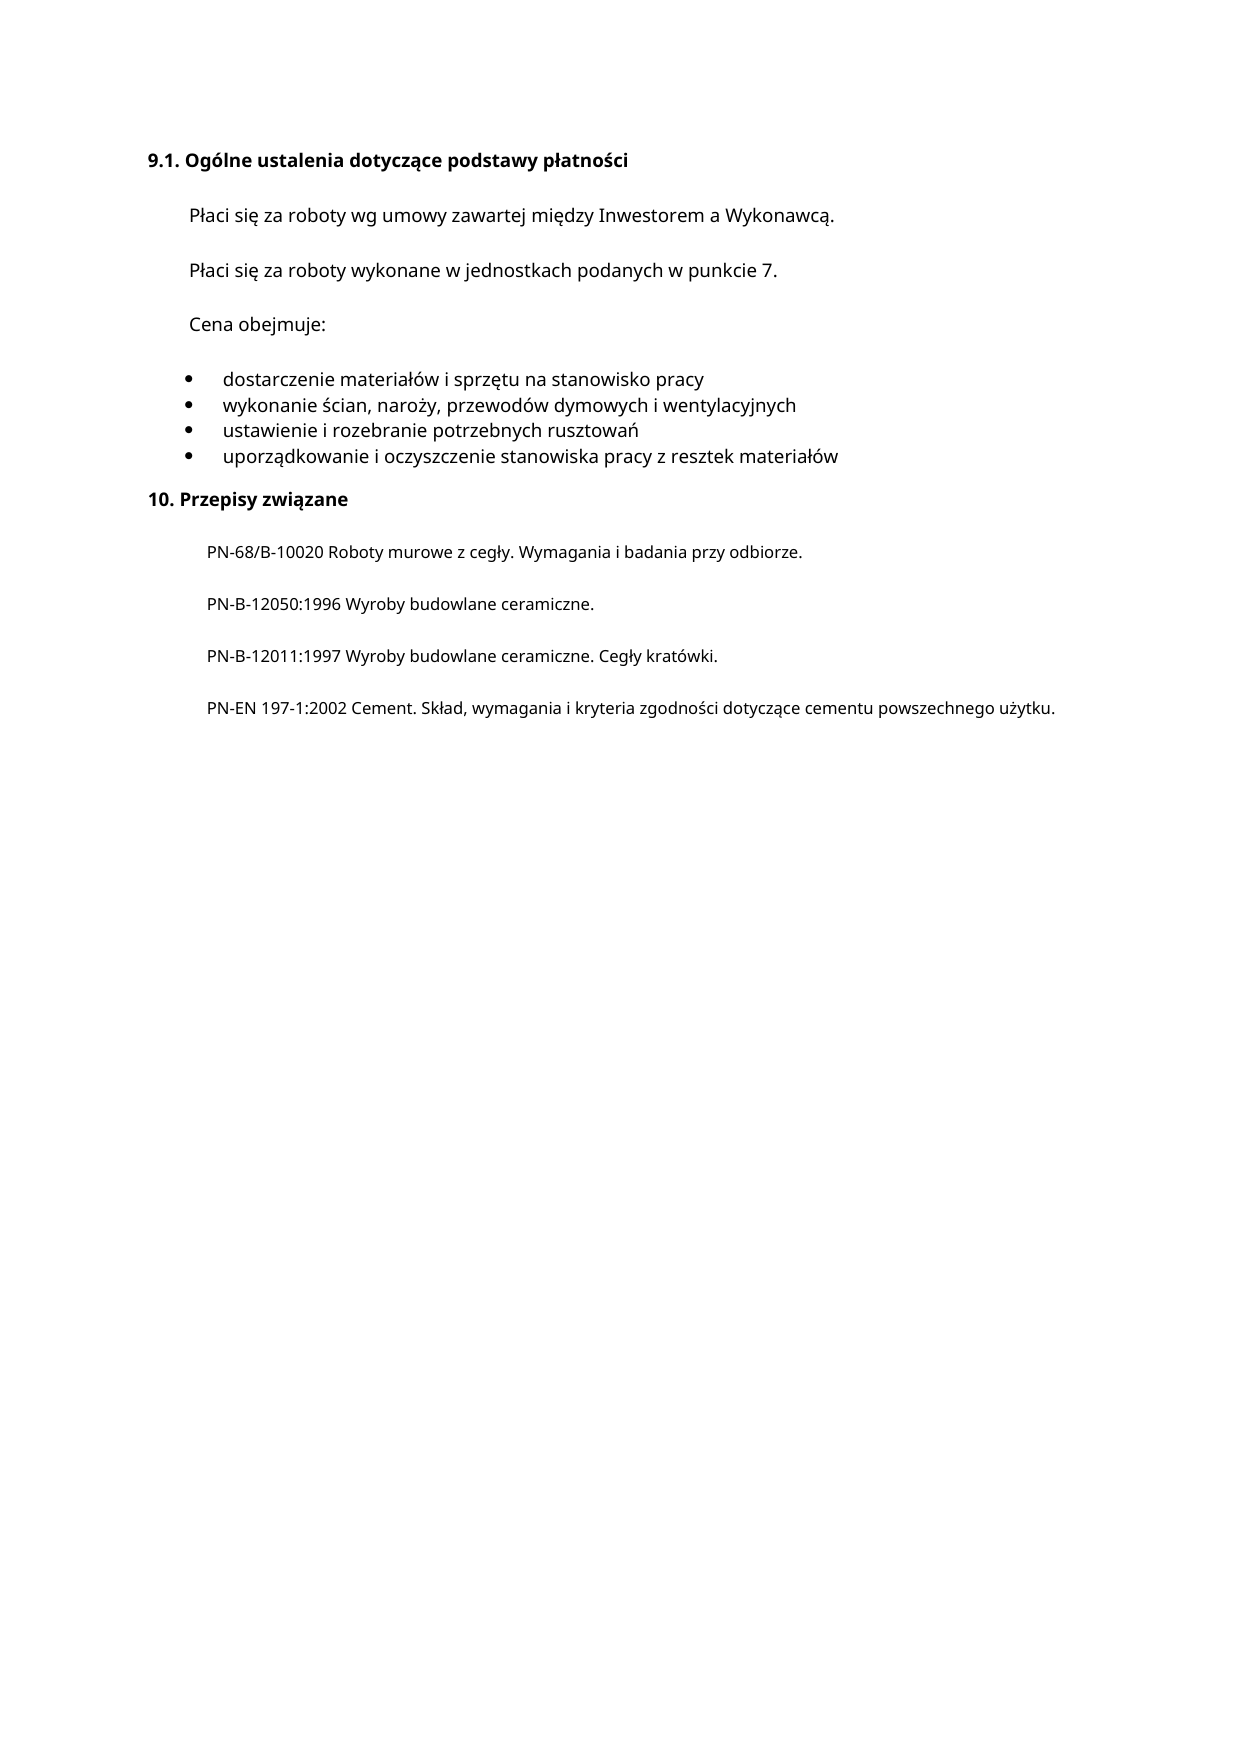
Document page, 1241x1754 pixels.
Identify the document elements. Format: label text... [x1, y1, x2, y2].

text 10. Przepisy związane [148, 486, 1093, 512]
text Płaci się za roboty wykonane w jednostkach podanych w punkcie 7. [189, 257, 1093, 282]
text PN-B-12011:1997 Wyroby budowlane ceramiczne. Cegły kratówki. [207, 644, 1093, 667]
text Cena obejmuje: [189, 312, 1093, 337]
list ustawienie i rozebranie potrzebnych rusztowań [185, 417, 1093, 443]
text PN-68/B-10020 Roboty murowe z cegły. Wymagania i badania przy odbiorze. [207, 541, 1093, 563]
text 9.1. Ogólne ustalenia dotyczące podstawy płatności [148, 148, 1093, 173]
list uporządkowanie i oczyszczenie stanowiska pracy z resztek materiałów [185, 443, 1093, 468]
text Płaci się za roboty wg umowy zawartej między Inwestorem a Wykonawcą. [189, 202, 1093, 228]
text PN-EN 197-1:2002 Cement. Skład, wymagania i kryteria zgodności dotyczące cementu powszechnego użytku. [207, 696, 1093, 719]
text PN-B-12050:1996 Wyroby budowlane ceramiczne. [207, 593, 1093, 615]
list wykonanie ścian, naroży, przewodów dymowych i wentylacyjnych [185, 392, 1093, 417]
list dostarczenie materiałów i sprzętu na stanowisko pracy [185, 366, 1093, 392]
